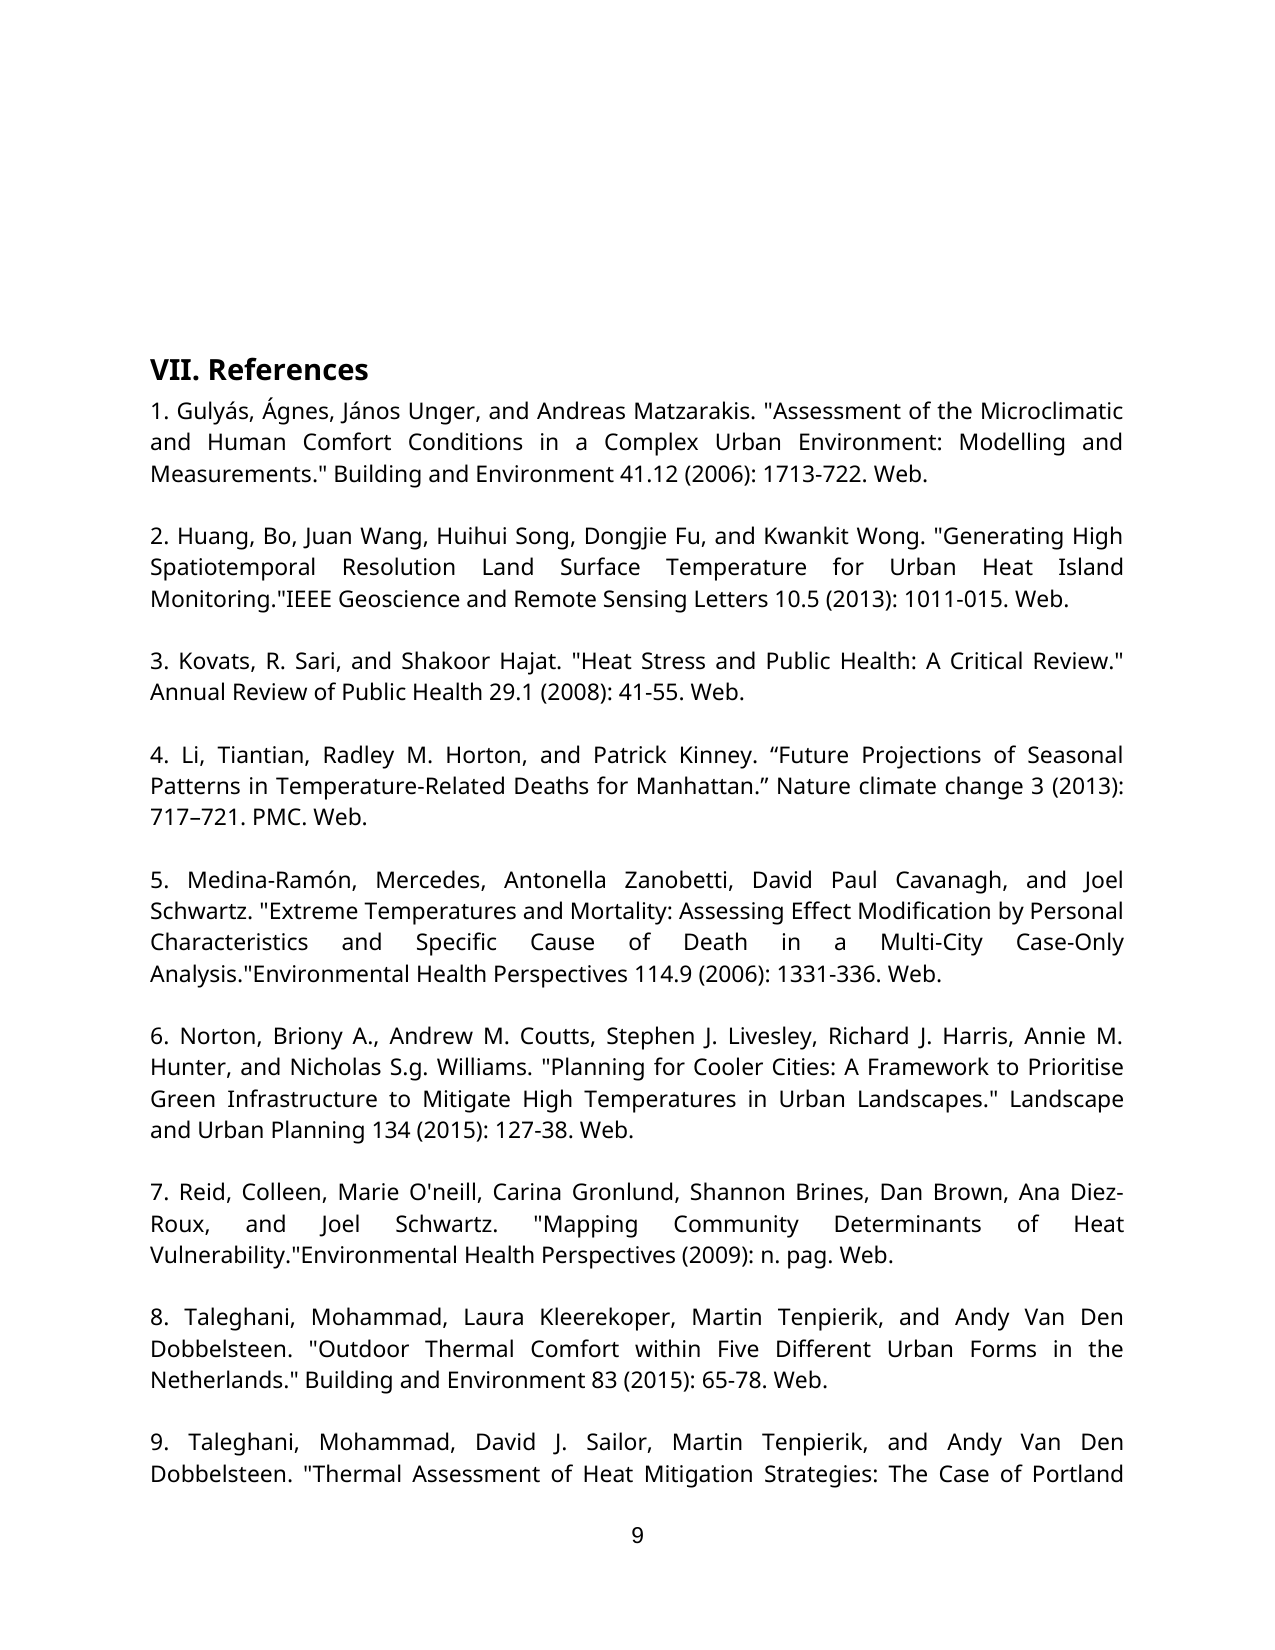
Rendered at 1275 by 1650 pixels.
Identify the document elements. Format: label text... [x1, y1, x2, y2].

text 8. Taleghani, Mohammad, Laura Kleerekoper, Martin Tenpierik, and Andy Van Den Dobbelsteen. "Outdoor Thermal Comfort within Five Different Urban Forms in the Netherlands." Building and Environment 83 (2015): 65-78. Web. [150, 1301, 1125, 1395]
subtitle VII. References [150, 349, 1125, 389]
text 5. Medina-Ramón, Mercedes, Antonella Zanobetti, David Paul Cavanagh, and Joel Schwartz. "Extreme Temperatures and Mortality: Assessing Effect Modification by Personal Characteristics and Specific Cause of Death in a Multi-City Case-Only Analysis."Environmental Health Perspectives 114.9 (2006): 1331-336. Web. [150, 864, 1125, 989]
text 6. Norton, Briony A., Andrew M. Coutts, Stephen J. Livesley, Richard J. Harris, Annie M. Hunter, and Nicholas S.g. Williams. "Planning for Cooler Cities: A Framework to Prioritise Green Infrastructure to Mitigate High Temperatures in Urban Landscapes." Landscape and Urban Planning 134 (2015): 127-38. Web. [150, 1020, 1125, 1145]
text 1. Gulyás, Ágnes, János Unger, and Andreas Matzarakis. "Assessment of the Microclimatic and Human Comfort Conditions in a Complex Urban Environment: Modelling and Measurements." Building and Environment 41.12 (2006): 1713-722. Web. [150, 395, 1125, 489]
text 3. Kovats, R. Sari, and Shakoor Hajat. "Heat Stress and Public Health: A Critical Review." Annual Review of Public Health 29.1 (2008): 41-55. Web. [150, 645, 1125, 708]
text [150, 1426, 1125, 1489]
text 7. Reid, Colleen, Marie O'neill, Carina Gronlund, Shannon Brines, Dan Brown, Ana Diez-Roux, and Joel Schwartz. "Mapping Community Determinants of Heat Vulnerability."Environmental Health Perspectives (2009): n. pag. Web. [150, 1176, 1125, 1270]
text 2. Huang, Bo, Juan Wang, Huihui Song, Dongjie Fu, and Kwankit Wong. "Generating High Spatiotemporal Resolution Land Surface Temperature for Urban Heat Island Monitoring."IEEE Geoscience and Remote Sensing Letters 10.5 (2013): 1011-015. Web. [150, 520, 1125, 614]
text 4. Li, Tiantian, Radley M. Horton, and Patrick Kinney. “Future Projections of Seasonal Patterns in Temperature-Related Deaths for Manhattan.” Nature climate change 3 (2013): 717–721. PMC. Web. [150, 739, 1125, 833]
